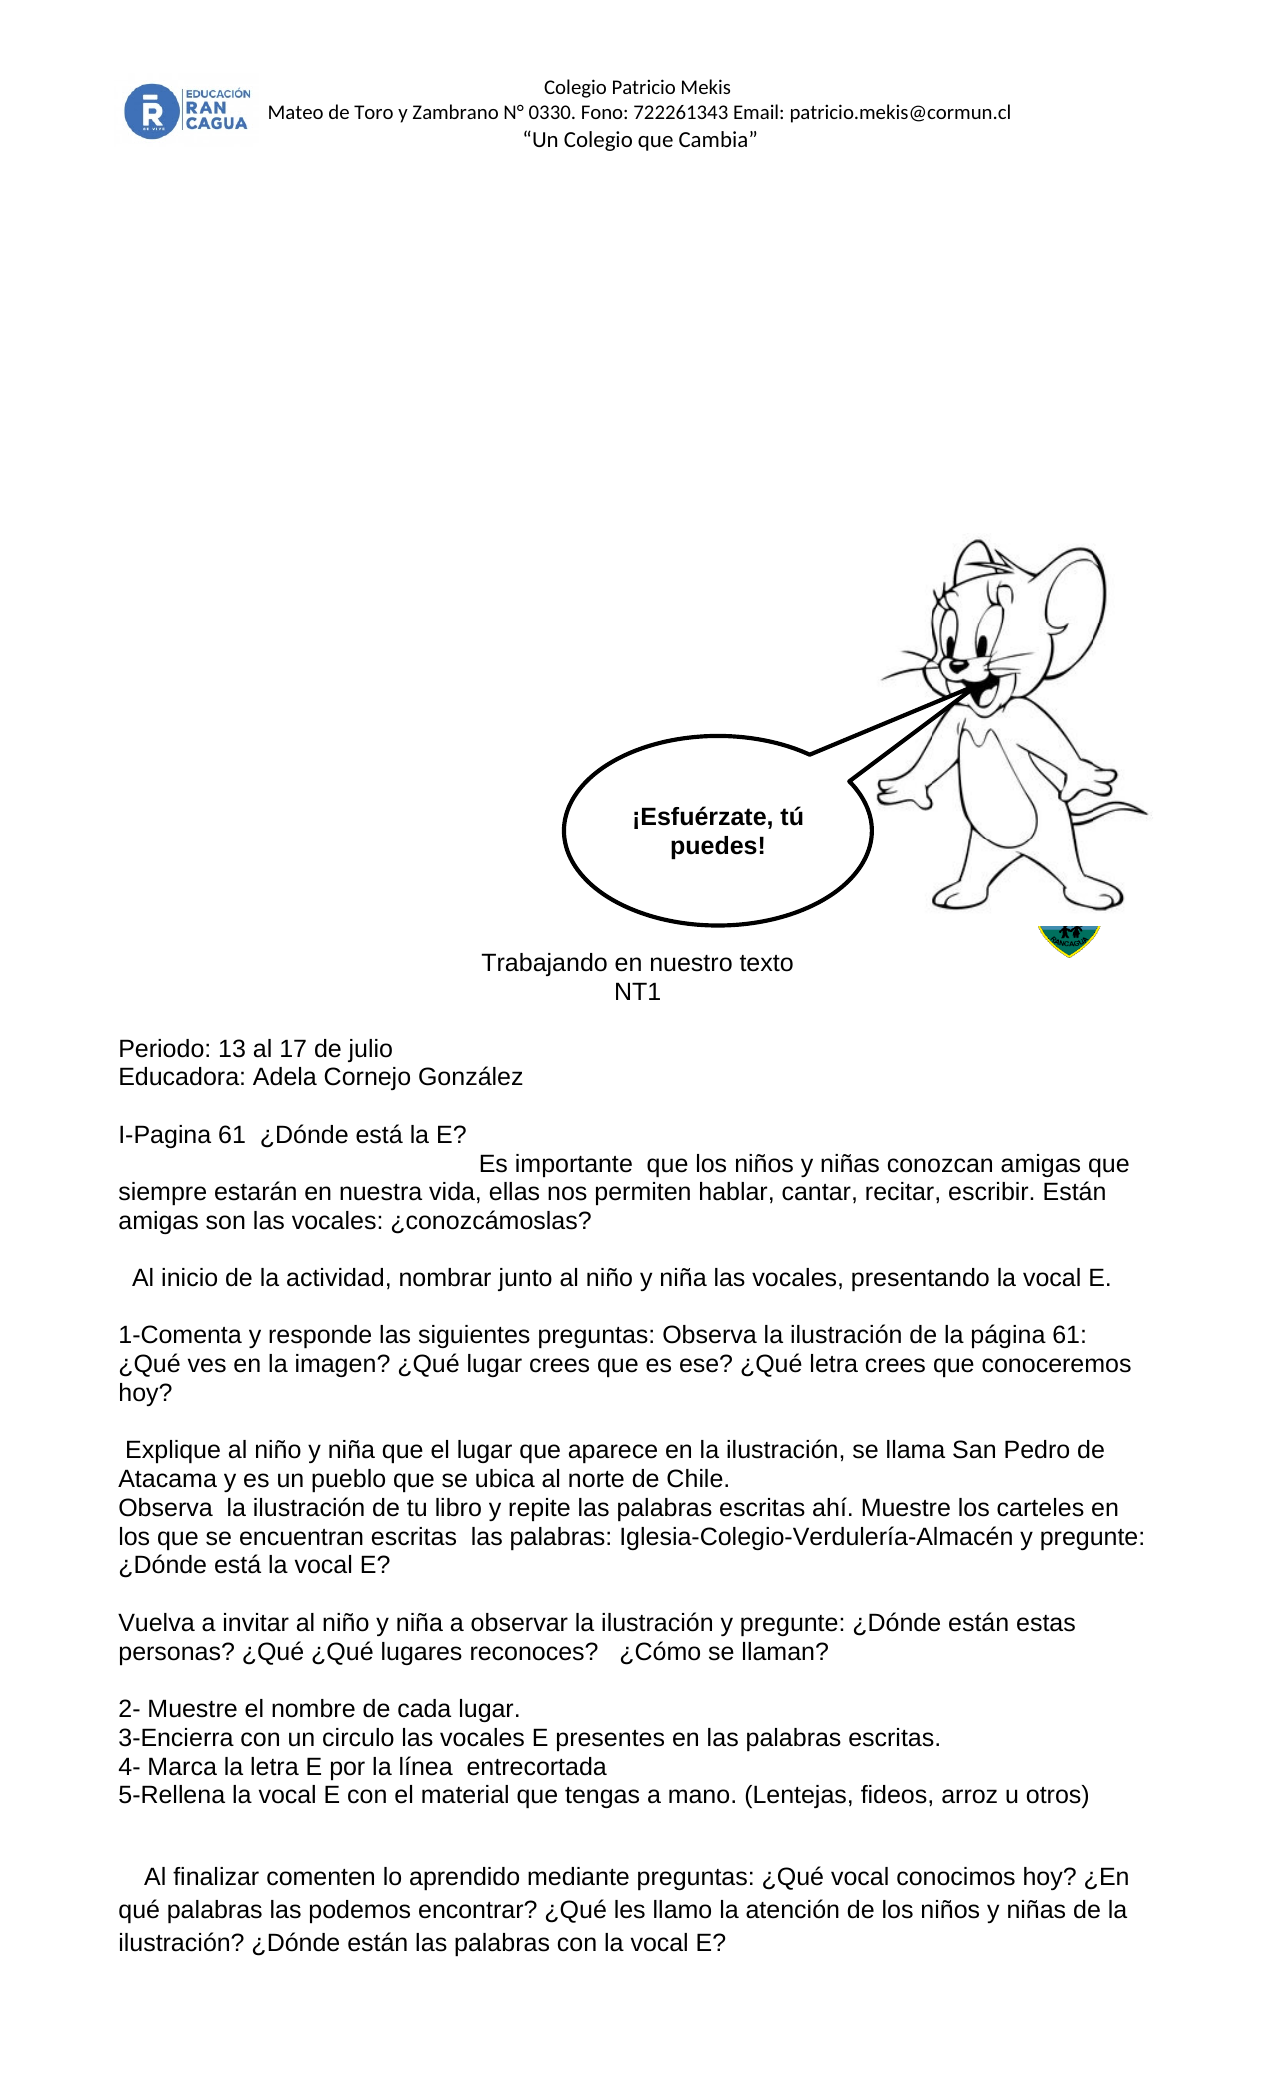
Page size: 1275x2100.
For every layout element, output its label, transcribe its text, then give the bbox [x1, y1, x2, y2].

text Educadora: Adela Cornejo González [118, 1062, 1157, 1091]
text Es importante que los niños y niñas conozcan amigas que siempre estarán en nuestra vida, ellas nos permiten hablar, cantar, recitar, escribir. Están amigas son las vocales: ¿conozcámoslas? [118, 1148, 1157, 1235]
text I-Pagina 61 ¿Dónde está la E? [118, 1120, 1157, 1148]
text Al inicio de la actividad, nombrar junto al niño y niña las vocales, presentando la vocal E. [118, 1263, 1157, 1292]
text Al finalizar comenten lo aprendido mediante preguntas: ¿Qué vocal conocimos hoy? ¿En qué palabras las podemos encontrar? ¿Qué les llamo la atención de los niños y niñas de la ilustración? ¿Dónde están las palabras con la vocal E? [118, 1862, 1157, 1957]
text 5-Rellena la vocal E con el material que tengas a mano. (Lentejas, fideos, arroz u otros) [118, 1780, 1157, 1809]
text 1-Comenta y responde las siguientes preguntas: Observa la ilustración de la página 61: ¿Qué ves en la imagen? ¿Qué lugar crees que es ese? ¿Qué letra crees que conoceremos hoy? [118, 1320, 1157, 1407]
text Trabajando en nuestro texto [118, 948, 1157, 977]
text 2- Muestre el nombre de cada lugar. [118, 1694, 1157, 1723]
picture [114, 73, 260, 147]
text Vuelva a invitar al niño y niña a observar la ilustración y pregunte: ¿Dónde están estas personas? ¿Qué ¿Qué lugares reconoces? ¿Cómo se llaman? [118, 1608, 1157, 1665]
text Periodo: 13 al 17 de julio [118, 1033, 1157, 1062]
text 3-Encierra con un circulo las vocales E presentes en las palabras escritas. [118, 1723, 1157, 1752]
text Observa la ilustración de tu libro y repite las palabras escritas ahí. Muestre los carteles en los que se encuentran escritas las palabras: Iglesia-Colegio-Verdulería-Almacén y pregunte: ¿Dónde está la vocal E? [118, 1493, 1157, 1579]
text 4- Marca la letra E por la línea entrecortada [118, 1752, 1157, 1780]
picture [871, 533, 1154, 948]
text Explique al niño y niña que el lugar que aparece en la ilustración, se llama San Pedro de Atacama y es un pueblo que se ubica al norte de Chile. [118, 1435, 1157, 1493]
text NT1 [118, 977, 1157, 1006]
